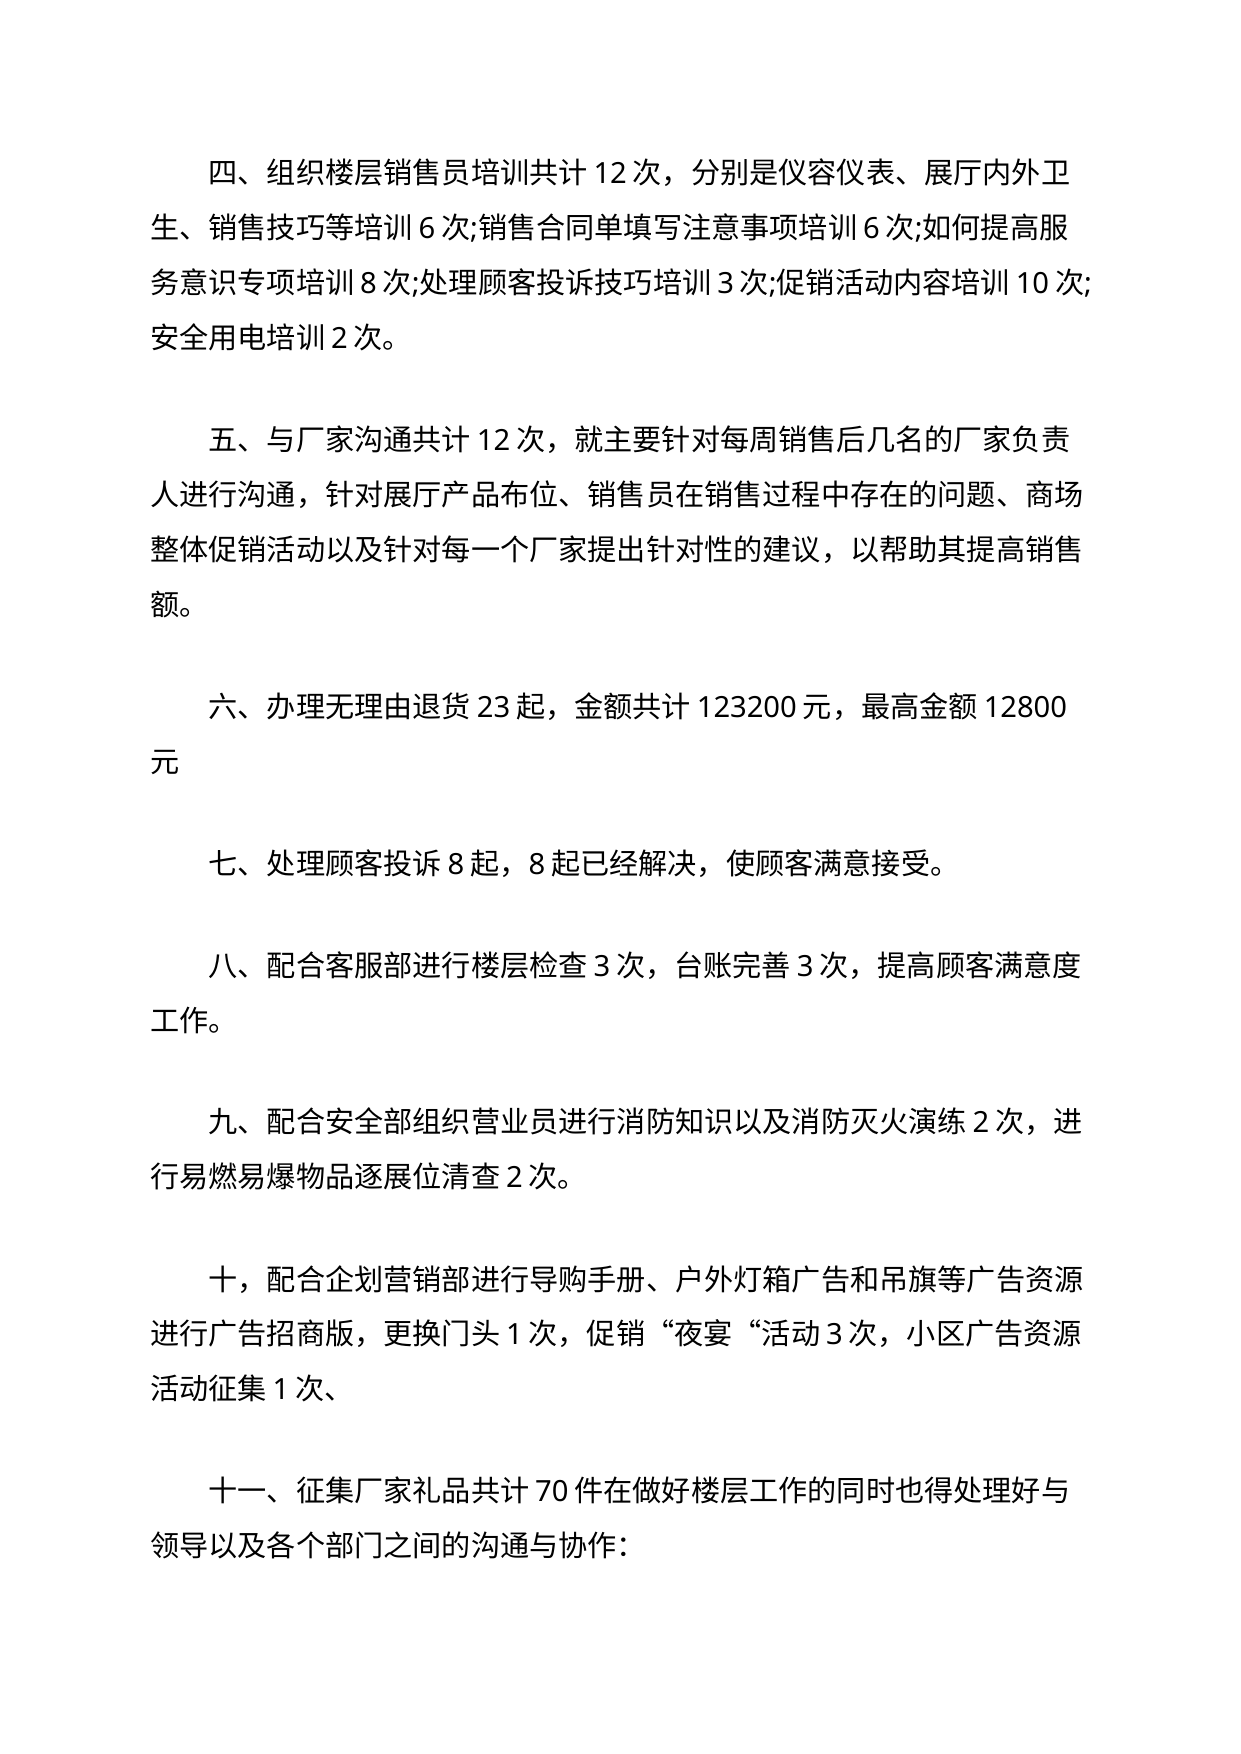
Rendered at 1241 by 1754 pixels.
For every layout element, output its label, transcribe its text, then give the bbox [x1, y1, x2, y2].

text 四、组织楼层销售员培训共计12次，分别是仪容仪表、展厅内外卫生、销售技巧等培训6次;销售合同单填写注意事项培训6次;如何提高服务意识专项培训8次;处理顾客投诉技巧培训3次;促销活动内容培训10次;安全用电培训2次。 [150, 150, 1090, 357]
text 六、办理无理由退货23起，金额共计123200元，最高金额12800元 [150, 683, 1090, 781]
text 十，配合企划营销部进行导购手册、户外灯箱广告和吊旗等广告资源进行广告招商版，更换门头1次，促销“夜宴“活动3次，小区广告资源活动征集1次、 [150, 1256, 1090, 1408]
text 十一、征集厂家礼品共计70件在做好楼层工作的同时也得处理好与领导以及各个部门之间的沟通与协作： [150, 1468, 1090, 1565]
text 八、配合客服部进行楼层检查3次，台账完善3次，提高顾客满意度工作。 [150, 942, 1090, 1039]
text 五、与厂家沟通共计12次，就主要针对每周销售后几名的厂家负责人进行沟通，针对展厅产品布位、销售员在销售过程中存在的问题、商场整体促销活动以及针对每一个厂家提出针对性的建议，以帮助其提高销售额。 [150, 417, 1090, 624]
text 七、处理顾客投诉8起，8起已经解决，使顾客满意接受。 [150, 840, 1090, 883]
text 九、配合安全部组织营业员进行消防知识以及消防灭火演练2次，进行易燃易爆物品逐展位清查2次。 [150, 1099, 1090, 1196]
